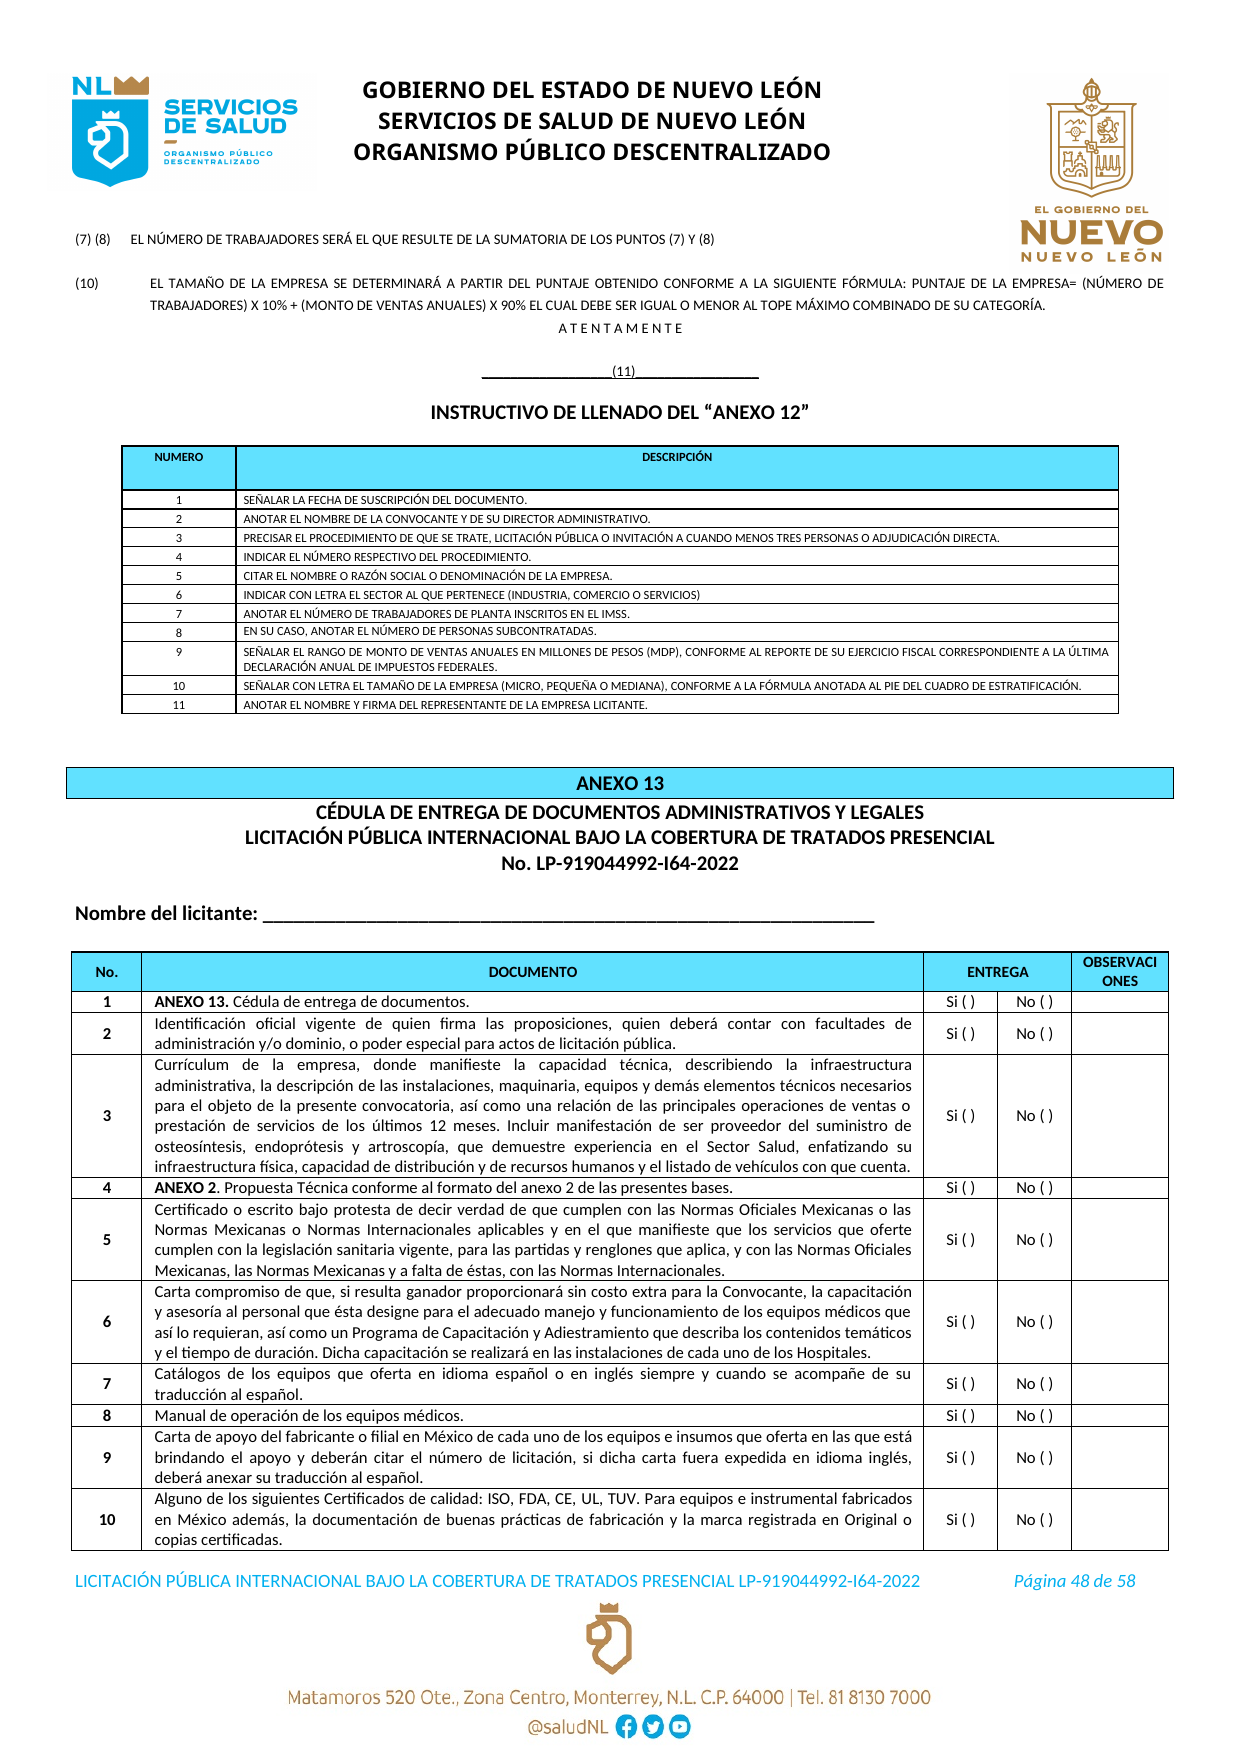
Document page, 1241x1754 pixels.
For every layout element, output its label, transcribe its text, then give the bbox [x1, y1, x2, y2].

table_cell Si ( ) [924, 1364, 997, 1404]
table_cell 9 [72, 1427, 141, 1487]
table_cell 5 [123, 566, 235, 584]
table_cell Alguno de los siguientes Certificados de calidad: ISO, FDA, CE, UL, TUV. Para equipos e instrumental fabricados en México además, la documentación de buenas prácticas de fabricación y la marca registrada en Original o copias certificadas. [142, 1489, 923, 1549]
table_cell [1072, 1405, 1168, 1426]
table_cell 4 [72, 1178, 141, 1198]
table_cell [1072, 1199, 1168, 1280]
table_cell 7 [72, 1364, 141, 1404]
text A T E N T A M E N T E [75, 315, 1165, 338]
text Nombre del licitante: ___________________________________________________________ [75, 901, 1165, 926]
table_cell 5 [72, 1199, 141, 1280]
table_cell SEÑALAR EL RANGO DE MONTO DE VENTAS ANUALES EN MILLONES DE PESOS (MDP), CONFORME AL REPORTE DE SU EJERCICIO FISCAL CORRESPONDIENTE A LA ÚLTIMA DECLARACIÓN ANUAL DE IMPUESTOS FEDERALES. [237, 642, 1118, 675]
table_header NUMERO [123, 447, 235, 489]
table_cell ANOTAR EL NOMBRE Y FIRMA DEL REPRESENTANTE DE LA EMPRESA LICITANTE. [237, 695, 1118, 713]
table_cell [1072, 1055, 1168, 1177]
table_cell 2 [123, 510, 235, 527]
text No. LP-919044992-I64-2022 [75, 850, 1165, 875]
table_cell SEÑALAR CON LETRA EL TAMAÑO DE LA EMPRESA (MICRO, PEQUEÑA O MEDIANA), CONFORME A LA FÓRMULA ANOTADA AL PIE DEL CUADRO DE ESTRATIFICACIÓN. [237, 676, 1118, 694]
table_cell 2 [72, 1013, 141, 1054]
text __________________(11)_________________ [75, 358, 1165, 381]
table_cell No ( ) [998, 1405, 1071, 1426]
table_cell Carta compromiso de que, si resulta ganador proporcionará sin costo extra para la Convocante, la capacitación y asesoría al personal que ésta designe para el adecuado manejo y funcionamiento de los equipos médicos que así lo requieran, así como un Programa de Capacitación y Adiestramiento que describa los contenidos temáticos y el tiempo de duración. Dicha capacitación se realizará en las instalaciones de cada uno de los Hospitales. [142, 1281, 923, 1362]
table_cell CITAR EL NOMBRE O RAZÓN SOCIAL O DENOMINACIÓN DE LA EMPRESA. [237, 566, 1118, 584]
table_cell [1072, 992, 1168, 1012]
table_cell No ( ) [998, 1178, 1071, 1198]
text INSTRUCTIVO DE LLENADO DEL “ANEXO 12” [75, 402, 1165, 424]
table_cell No ( ) [998, 1013, 1071, 1054]
list EL TAMAÑO DE LA EMPRESA SE DETERMINARÁ A PARTIR DEL PUNTAJE OBTENIDO CONFORME A LA SIGUIENTE FÓRMULA: PUNTAJE DE LA EMPRESA= (NÚMERO DE TRABAJADORES) X 10% + (MONTO DE VENTAS ANUALES) X 90% EL CUAL DEBE SER IGUAL O MENOR AL TOPE MÁXIMO COMBINADO DE SU CATEGORÍA. [75, 270, 1165, 315]
picture [67, 1575, 1142, 1754]
table_cell Carta de apoyo del fabricante o filial en México de cada uno de los equipos e insumos que oferta en las que está brindando el apoyo y deberán citar el número de licitación, si dicha carta fuera expedida en idioma inglés, deberá anexar su traducción al español. [142, 1427, 923, 1487]
text LICITACIÓN PÚBLICA INTERNACIONAL BAJO LA COBERTURA DE TRATADOS PRESENCIAL [75, 824, 1165, 850]
text (7) (8) EL NÚMERO DE TRABAJADORES SERÁ EL QUE RESULTE DE LA SUMATORIA DE LOS PUNTOS (7) Y (8) [75, 227, 1165, 249]
table_cell Si ( ) [924, 992, 997, 1012]
table_cell Si ( ) [924, 1178, 997, 1198]
table_cell 8 [72, 1405, 141, 1426]
table_cell Currículum de la empresa, donde manifieste la capacidad técnica, describiendo la infraestructura administrativa, la descripción de las instalaciones, maquinaria, equipos y demás elementos técnicos necesarios para el objeto de la presente convocatoria, así como una relación de las principales operaciones de ventas o prestación de servicios de los últimos 12 meses. Incluir manifestación de ser proveedor del suministro de osteosíntesis, endoprótesis y artroscopía, que demuestre experiencia en el Sector Salud, enfatizando su infraestructura física, capacidad de distribución y de recursos humanos y el listado de vehículos con que cuenta. [142, 1055, 923, 1177]
table_cell Identificación oficial vigente de quien firma las proposiciones, quien deberá contar con facultades de administración y/o dominio, o poder especial para actos de licitación pública. [142, 1013, 923, 1054]
table_cell Si ( ) [924, 1055, 997, 1177]
table_cell SEÑALAR LA FECHA DE SUSCRIPCIÓN DEL DOCUMENTO. [237, 491, 1118, 508]
table_cell 1 [123, 491, 235, 508]
table_header DOCUMENTO [142, 953, 923, 991]
table_cell ANEXO 13. Cédula de entrega de documentos. [142, 992, 923, 1012]
table_cell Si ( ) [924, 1489, 997, 1549]
table_cell [1072, 1427, 1168, 1487]
table_cell 11 [123, 695, 235, 713]
table_cell PRECISAR EL PROCEDIMIENTO DE QUE SE TRATE, LICITACIÓN PÚBLICA O INVITACIÓN A CUANDO MENOS TRES PERSONAS O ADJUDICACIÓN DIRECTA. [237, 528, 1118, 546]
table_header OBSERVACIONES [1072, 953, 1168, 991]
text CÉDULA DE ENTREGA DE DOCUMENTOS ADMINISTRATIVOS Y LEGALES [75, 799, 1165, 824]
table_cell No ( ) [998, 1055, 1071, 1177]
table_cell Si ( ) [924, 1281, 997, 1362]
table_cell Si ( ) [924, 1427, 997, 1487]
table_cell [1072, 1281, 1168, 1362]
table_cell 3 [123, 528, 235, 546]
table_cell Manual de operación de los equipos médicos. [142, 1405, 923, 1426]
table_cell No ( ) [998, 1281, 1071, 1362]
table_cell 6 [123, 585, 235, 603]
picture [1009, 73, 1169, 274]
table_cell 7 [123, 604, 235, 622]
table_cell [1072, 1489, 1168, 1549]
table_cell [1072, 1364, 1168, 1404]
picture [46, 73, 318, 191]
table_cell No ( ) [998, 992, 1071, 1012]
table_cell ANEXO 2. Propuesta Técnica conforme al formato del anexo 2 de las presentes bases. [142, 1178, 923, 1198]
table_cell Si ( ) [924, 1199, 997, 1280]
table_cell INDICAR CON LETRA EL SECTOR AL QUE PERTENECE (INDUSTRIA, COMERCIO O SERVICIOS) [237, 585, 1118, 603]
table_cell 10 [123, 676, 235, 694]
table_cell No ( ) [998, 1489, 1071, 1549]
table_cell ANOTAR EL NOMBRE DE LA CONVOCANTE Y DE SU DIRECTOR ADMINISTRATIVO. [237, 510, 1118, 527]
table_cell No ( ) [998, 1364, 1071, 1404]
table_cell [1072, 1013, 1168, 1054]
table_cell INDICAR EL NÚMERO RESPECTIVO DEL PROCEDIMIENTO. [237, 547, 1118, 565]
table_cell Si ( ) [924, 1405, 997, 1426]
table_cell 3 [72, 1055, 141, 1177]
table_cell 8 [123, 623, 235, 641]
table_cell ANOTAR EL NÚMERO DE TRABAJADORES DE PLANTA INSCRITOS EN EL IMSS. [237, 604, 1118, 622]
table_cell 9 [123, 642, 235, 675]
table_cell Catálogos de los equipos que oferta en idioma español o en inglés siempre y cuando se acompañe de su traducción al español. [142, 1364, 923, 1404]
table_cell 10 [72, 1489, 141, 1549]
table_cell Si ( ) [924, 1013, 997, 1054]
text ANEXO 13 [67, 768, 1173, 798]
table_header ENTREGA [924, 953, 1071, 991]
table_cell 6 [72, 1281, 141, 1362]
table_header No. [72, 953, 141, 991]
table_cell 1 [72, 992, 141, 1012]
table_cell EN SU CASO, ANOTAR EL NÚMERO DE PERSONAS SUBCONTRATADAS. [237, 623, 1118, 641]
table_cell No ( ) [998, 1199, 1071, 1280]
table_cell 4 [123, 547, 235, 565]
table_header DESCRIPCIÓN [237, 447, 1118, 489]
table_cell Certificado o escrito bajo protesta de decir verdad de que cumplen con las Normas Oficiales Mexicanas o las Normas Mexicanas o Normas Internacionales aplicables y en el que manifieste que los servicios que oferte cumplen con la legislación sanitaria vigente, para las partidas y renglones que aplica, y con las Normas Oficiales Mexicanas, las Normas Mexicanas y a falta de éstas, con las Normas Internacionales. [142, 1199, 923, 1280]
table_cell No ( ) [998, 1427, 1071, 1487]
table_cell [1072, 1178, 1168, 1198]
